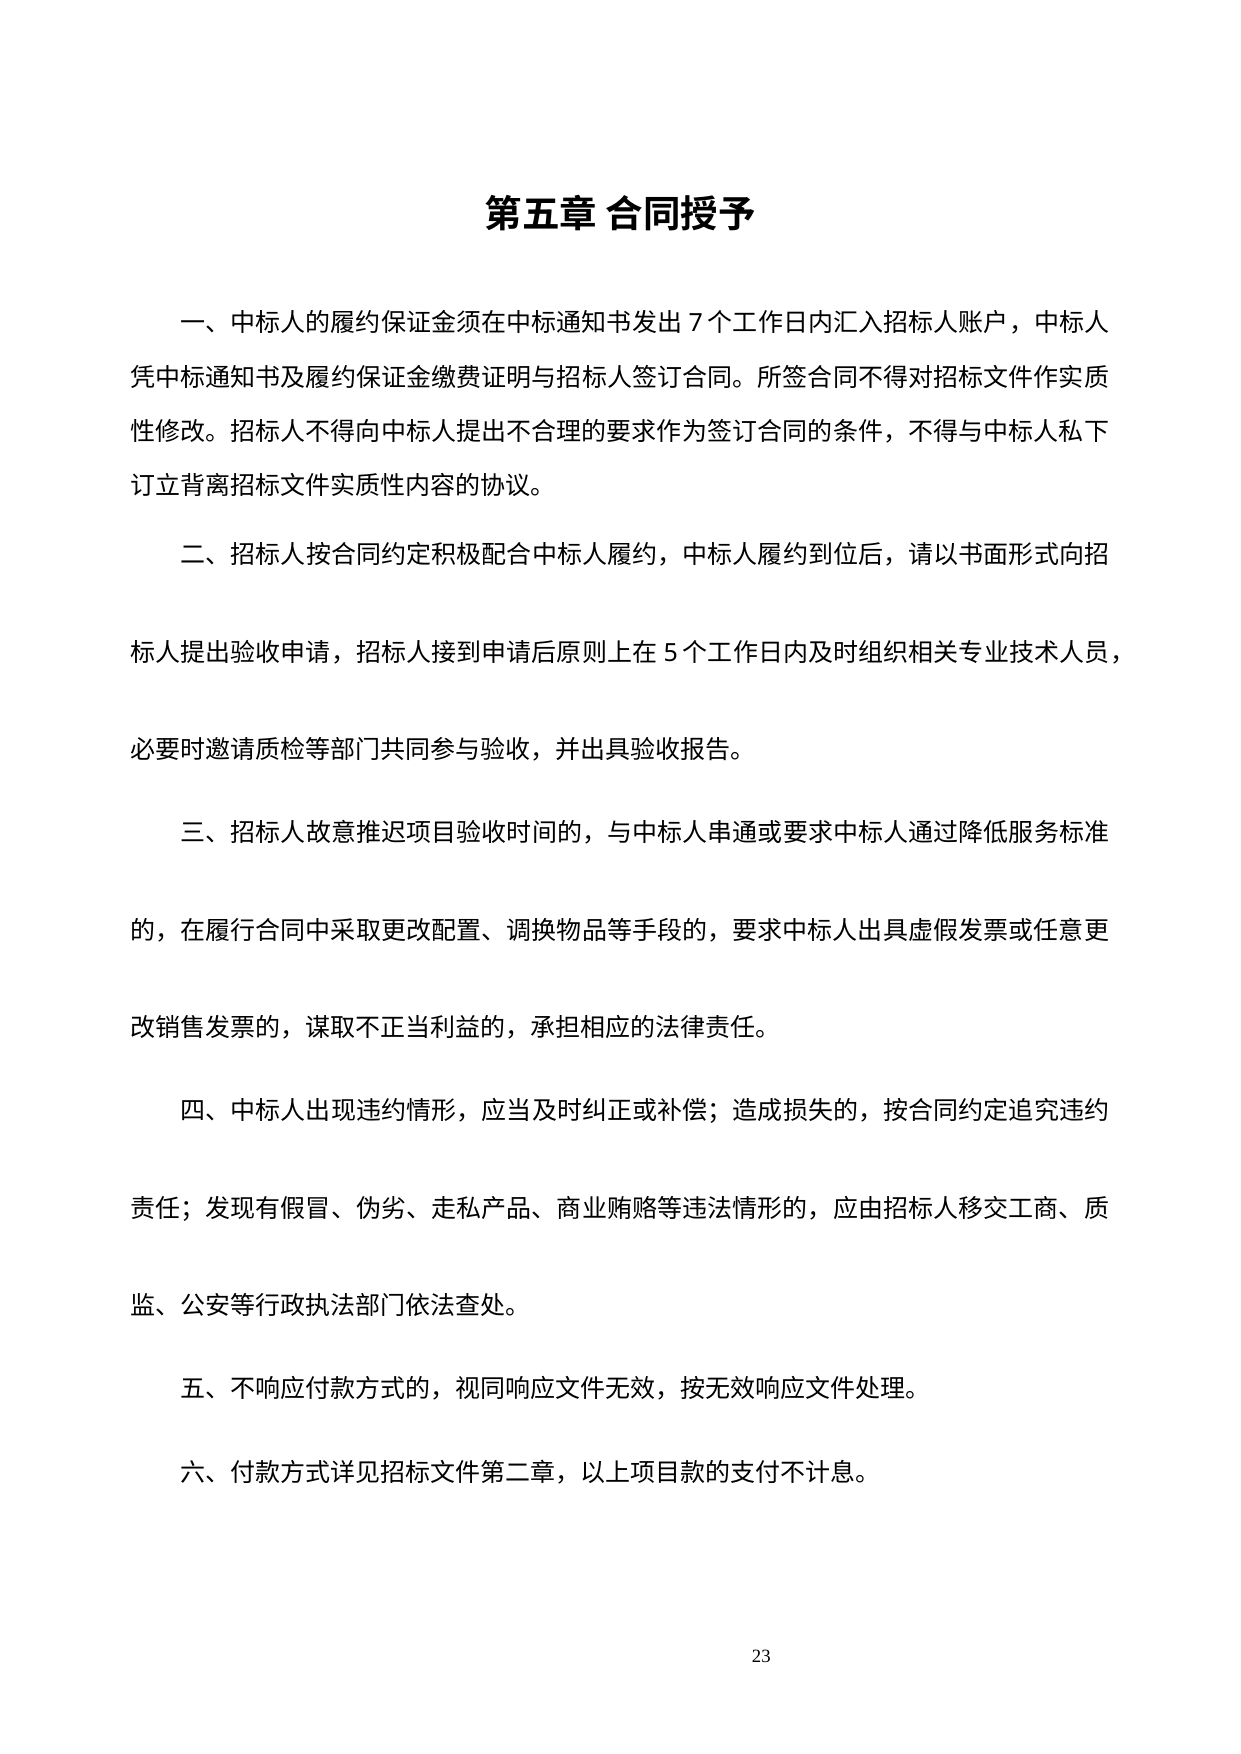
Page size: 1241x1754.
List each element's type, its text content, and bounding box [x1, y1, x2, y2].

text 三、招标人故意推迟项目验收时间的，与中标人串通或要求中标人通过降低服务标准的，在履行合同中采取更改配置、调换物品等手段的，要求中标人出具虚假发票或任意更改销售发票的，谋取不正当利益的，承担相应的法律责任。 [130, 798, 1110, 1058]
text 一、中标人的履约保证金须在中标通知书发出7个工作日内汇入招标人账户，中标人凭中标通知书及履约保证金缴费证明与招标人签订合同。所签合同不得对招标文件作实质性修改。招标人不得向中标人提出不合理的要求作为签订合同的条件，不得与中标人私下订立背离招标文件实质性内容的协议。 [130, 303, 1110, 502]
text 六、付款方式详见招标文件第二章，以上项目款的支付不计息。 [130, 1438, 1110, 1503]
text 四、中标人出现违约情形，应当及时纠正或补偿；造成损失的，按合同约定追究违约责任；发现有假冒、伪劣、走私产品、商业贿赂等违法情形的，应由招标人移交工商、质监、公安等行政执法部门依法查处。 [130, 1076, 1110, 1336]
text 第五章 合同授予 [130, 178, 1110, 243]
text 二、招标人按合同约定积极配合中标人履约，中标人履约到位后，请以书面形式向招标人提出验收申请，招标人接到申请后原则上在5个工作日内及时组织相关专业技术人员，必要时邀请质检等部门共同参与验收，并出具验收报告。 [130, 520, 1110, 780]
text 五、不响应付款方式的，视同响应文件无效，按无效响应文件处理。 [130, 1354, 1110, 1419]
